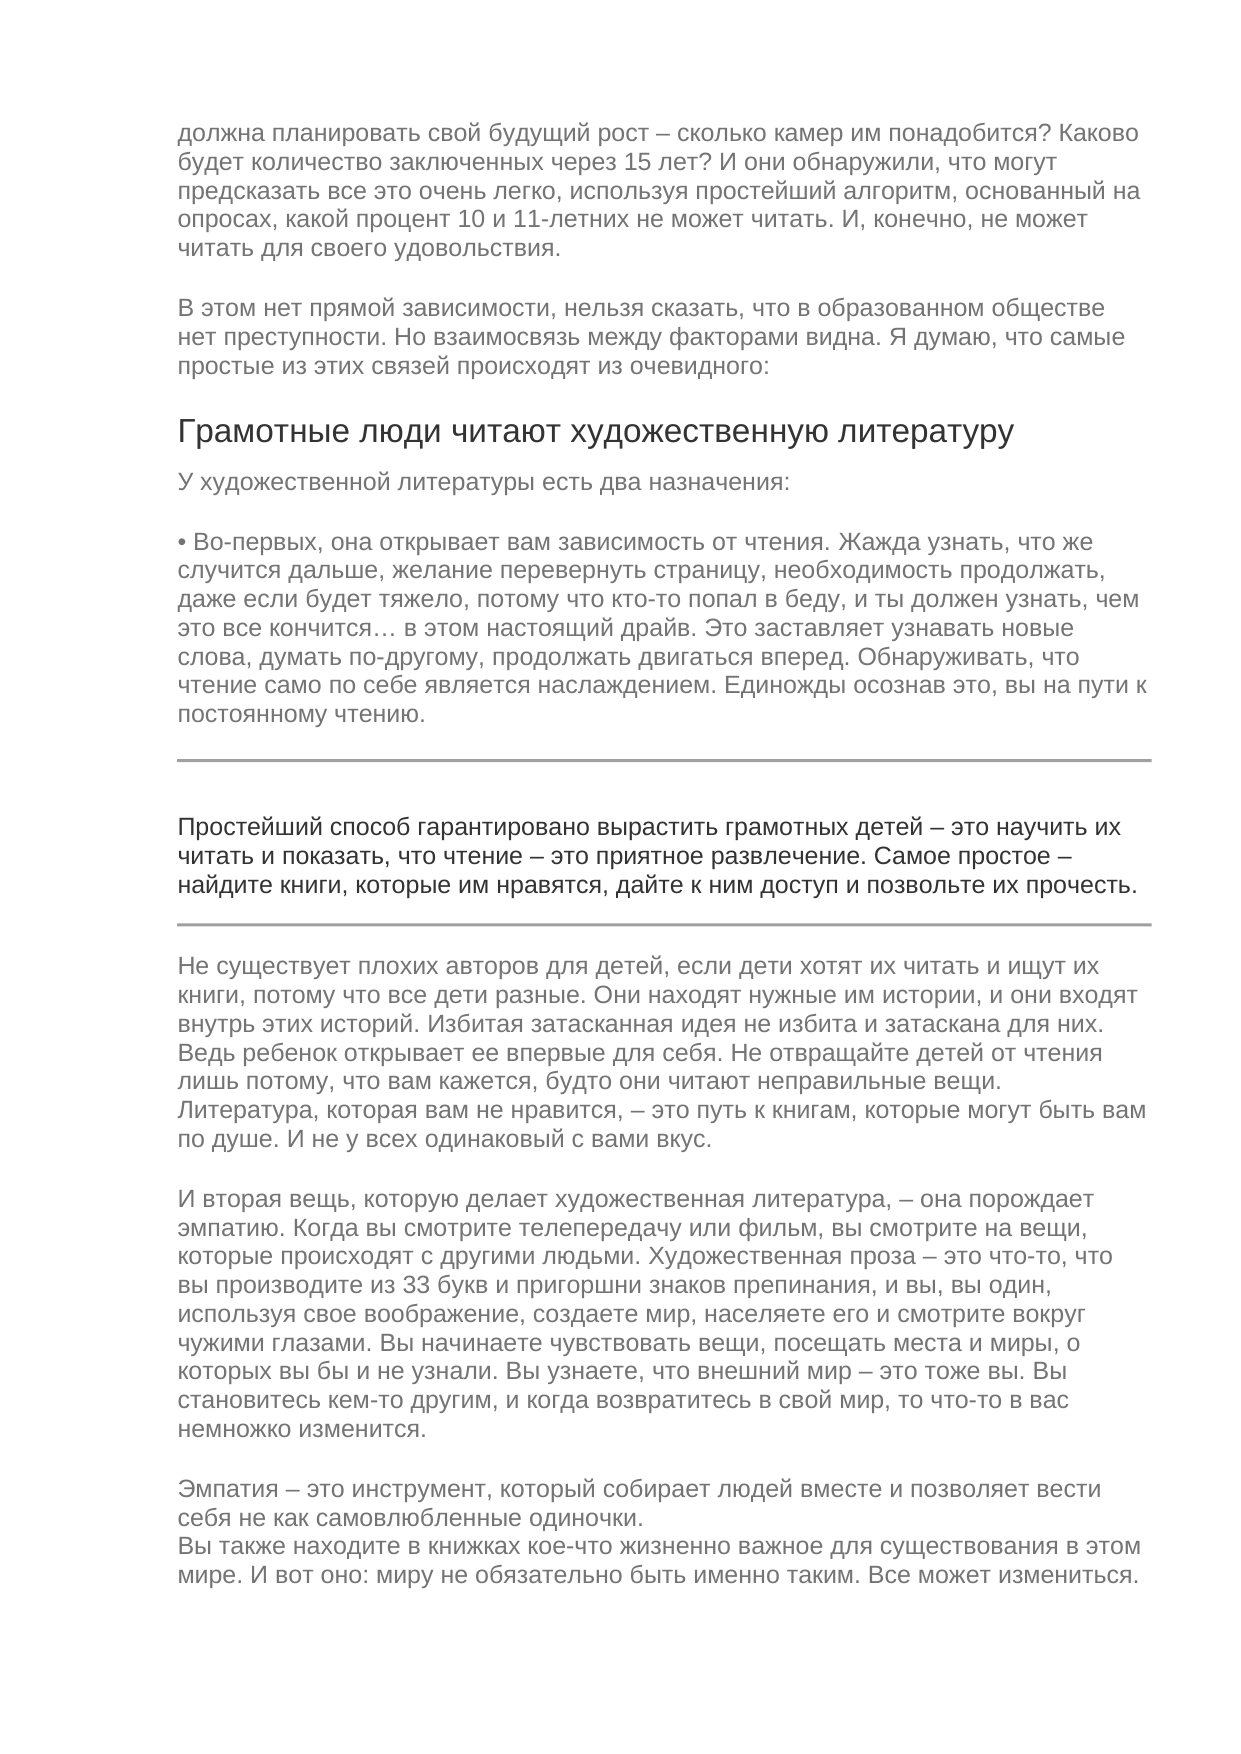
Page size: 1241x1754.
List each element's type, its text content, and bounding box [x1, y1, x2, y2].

text • Во-первых, она открывает вам зависимость от чтения. Жажда узнать, что же случится дальше, желание перевернуть страницу, необходимость продолжать, даже если будет тяжело, потому что кто-то попал в беду, и ты должен узнать, чем это все кончится… в этом настоящий драйв. Это заставляет узнавать новые слова, думать по-другому, продолжать двигаться вперед. Обнаруживать, что чтение само по себе является наслаждением. Единожды осознав это, вы на пути к постоянному чтению. [177, 527, 1152, 728]
text Эмпатия – это инструмент, который собирает людей вместе и позволяет вести себя не как самовлюбленные одиночки. Вы также находите в книжках кое-что жизненно важное для существования в этом мире. И вот оно: миру не обязательно быть именно таким. Все может измениться. [177, 1474, 1152, 1589]
text У художественной литературы есть два назначения: [177, 467, 1152, 495]
text И вторая вещь, которую делает художественная литература, – она порождает эмпатию. Когда вы смотрите телепередачу или фильм, вы смотрите на вещи, которые происходят с другими людьми. Художественная проза – это что-то, что вы производите из 33 букв и пригоршни знаков препинания, и вы, вы один, используя свое воображение, создаете мир, населяете его и смотрите вокруг чужими глазами. Вы начинаете чувствовать вещи, посещать места и миры, о которых вы бы и не узнали. Вы узнаете, что внешний мир – это тоже вы. Вы становитесь кем-то другим, и когда возвратитесь в свой мир, то что-то в вас немножко изменится. [177, 1184, 1152, 1443]
text Грамотные люди читают художественную литературу [177, 411, 1152, 449]
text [177, 118, 1152, 262]
text В этом нет прямой зависимости, нельзя сказать, что в образованном обществе нет преступности. Но взаимосвязь между факторами видна. Я думаю, что самые простые из этих связей происходят из очевидного: [177, 293, 1152, 379]
text Простейший способ гарантировано вырастить грамотных детей – это научить их читать и показать, что чтение – это приятное развлечение. Самое простое – найдите книги, которые им нравятся, дайте к ним доступ и позвольте их прочесть. [177, 812, 1152, 898]
text Не существует плохих авторов для детей, если дети хотят их читать и ищут их книги, потому что все дети разные. Они находят нужные им истории, и они входят внутрь этих историй. Избитая затасканная идея не избита и затаскана для них. Ведь ребенок открывает ее впервые для себя. Не отвращайте детей от чтения лишь потому, что вам кажется, будто они читают неправильные вещи. Литература, которая вам не нравится, – это путь к книгам, которые могут быть вам по душе. И не у всех одинаковый с вами вкус. [177, 951, 1152, 1153]
